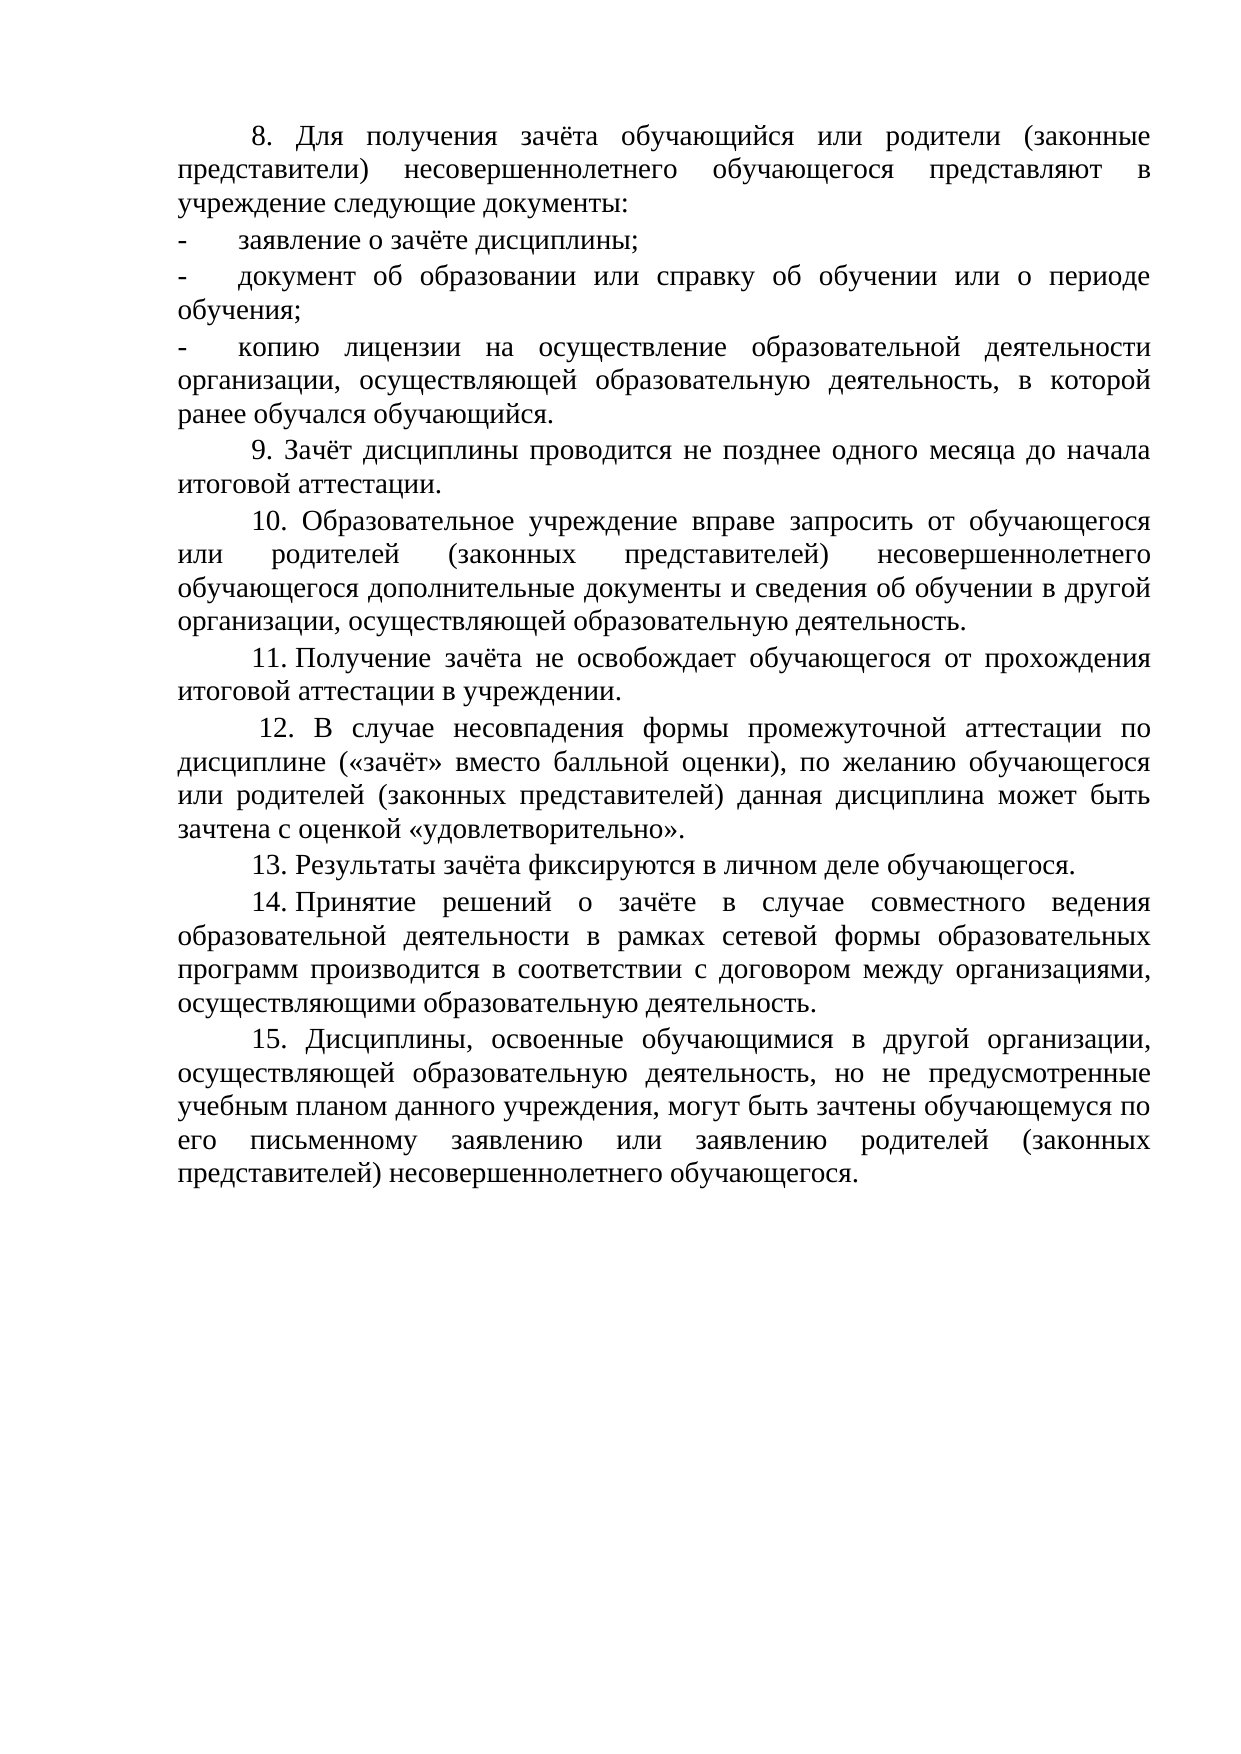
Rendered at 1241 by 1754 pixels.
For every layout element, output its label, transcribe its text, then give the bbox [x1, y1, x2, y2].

text 15. Дисциплины, освоенные обучающимися в другой организации, осуществляющей образовательную деятельность, но не предусмотренные учебным планом данного учреждения, могут быть зачтены обучающемуся по его письменному заявлению или заявлению родителей (законных представителей) несовершеннолетнего обучающегося. [177, 1021, 1152, 1189]
text 8. Для получения зачёта обучающийся или родители (законные представители) несовершеннолетнего обучающегося представляют в учреждение следующие документы: [177, 118, 1152, 219]
text 12. В случае несовпадения формы промежуточной аттестации по дисциплине («зачёт» вместо балльной оценки), по желанию обучающегося или родителей (законных представителей) данная дисциплина может быть зачтена с оценкой «удовлетворительно». [177, 710, 1152, 844]
text - заявление о зачёте дисциплины; [177, 222, 1152, 255]
text 10. Образовательное учреждение вправе запросить от обучающегося или родителей (законных представителей) несовершеннолетнего обучающегося дополнительные документы и сведения об обучении в другой организации, осуществляющей образовательную деятельность. [177, 503, 1152, 637]
text 14. Принятие решений о зачёте в случае совместного ведения образовательной деятельности в рамках сетевой формы образовательных программ производится в соответствии с договором между организациями, осуществляющими образовательную деятельность. [177, 884, 1152, 1018]
text 13. Результаты зачёта фиксируются в личном деле обучающегося. [177, 847, 1152, 881]
text - копию лицензии на осуществление образовательной деятельности организации, осуществляющей образовательную деятельность, в которой ранее обучался обучающийся. [177, 329, 1152, 429]
text 11. Получение зачёта не освобождает обучающегося от прохождения итоговой аттестации в учреждении. [177, 640, 1152, 707]
text - документ об образовании или справку об обучении или о периоде обучения; [177, 258, 1152, 326]
text 9. Зачёт дисциплины проводится не позднее одного месяца до начала итоговой аттестации. [177, 432, 1152, 499]
